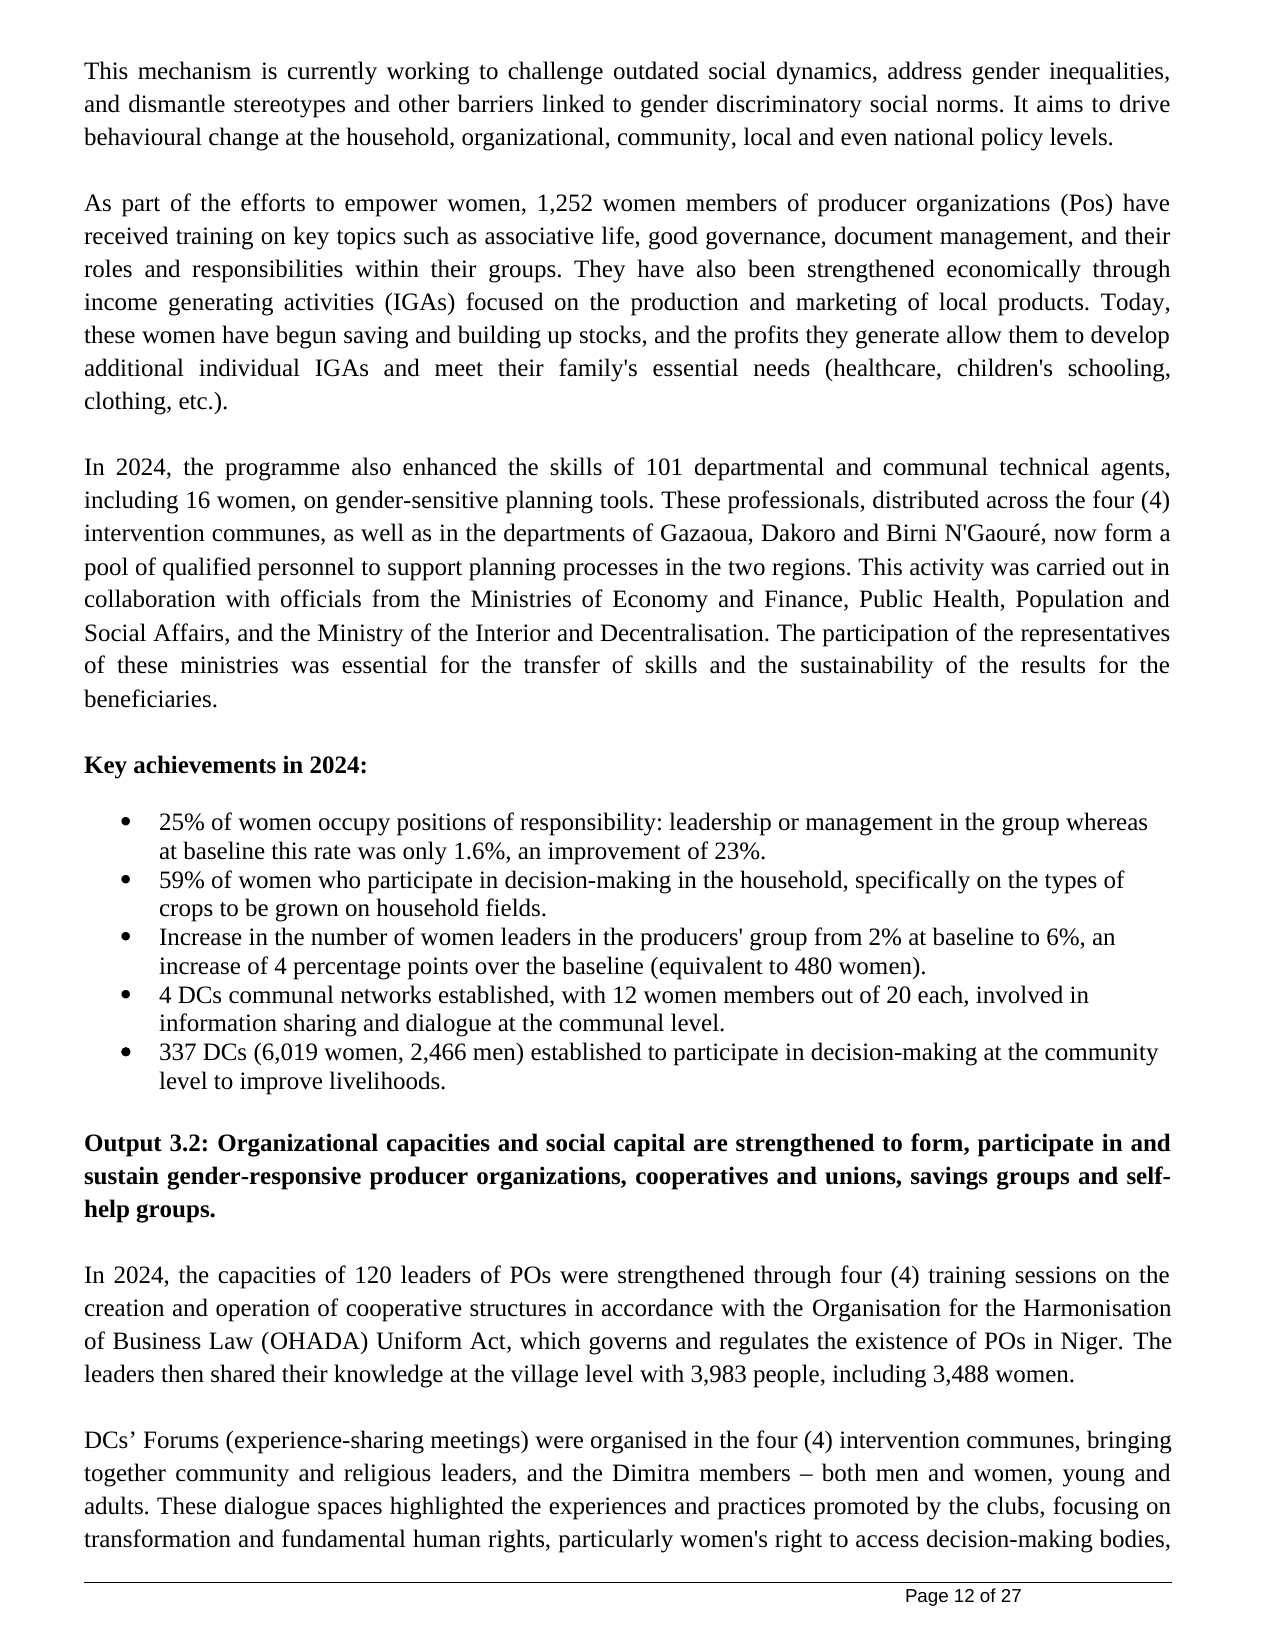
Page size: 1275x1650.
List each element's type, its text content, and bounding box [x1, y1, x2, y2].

text Key achievements in 2024: [84, 750, 1172, 807]
list 337 DCs (6,019 women, 2,466 men) established to participate in decision-making at the community level to improve livelihoods. [121, 1037, 1172, 1095]
text In 2024, the programme also enhanced the skills of 101 departmental and communal technical agents, including 16 women, on gender-sensitive planning tools. These professionals, distributed across the four (4) intervention communes, as well as in the departments of Gazaoua, Dakoro and Birni N'Gaouré, now form a pool of qualified personnel to support planning processes in the two regions. This activity was carried out in collaboration with officials from the Ministries of Economy and Finance, Public Health, Population and Social Affairs, and the Ministry of the Interior and Decentralisation. The participation of the representatives of these ministries was essential for the transfer of skills and the sustainability of the results for the beneficiaries. [84, 452, 1172, 712]
text Output 3.2: Organizational capacities and social capital are strengthened to form, participate in and sustain gender-responsive producer organizations, cooperatives and unions, savings groups and self-help groups. [84, 1128, 1172, 1222]
text In 2024, the capacities of 120 leaders of POs were strengthened through four (4) training sessions on the creation and operation of cooperative structures in accordance with the Organisation for the Harmonisation of Business Law (OHADA) Uniform Act, which governs and regulates the existence of POs in Niger. The leaders then shared their knowledge at the village level with 3,983 people, including 3,488 women. [84, 1260, 1172, 1388]
text As part of the efforts to empower women, 1,252 women members of producer organizations (Pos) have received training on key topics such as associative life, good governance, document management, and their roles and responsibilities within their groups. They have also been strengthened economically through income generating activities (IGAs) focused on the production and marketing of local products. Today, these women have begun saving and building up stocks, and the profits they generate allow them to develop additional individual IGAs and meet their family's essential needs (healthcare, children's schooling, clothing, etc.). [84, 188, 1172, 415]
list 59% of women who participate in decision-making in the household, specifically on the types of crops to be grown on household fields. [121, 865, 1172, 922]
list 4 DCs communal networks established, with 12 women members out of 20 each, involved in information sharing and dialogue at the communal level. [121, 980, 1172, 1037]
list 25% of women occupy positions of responsibility: leadership or management in the group whereas at baseline this rate was only 1.6%, an improvement of 23%. [121, 807, 1172, 865]
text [84, 56, 1172, 151]
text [84, 1425, 1172, 1553]
list Increase in the number of women leaders in the producers' group from 2% at baseline to 6%, an increase of 4 percentage points over the baseline (equivalent to 480 women). [121, 922, 1172, 980]
